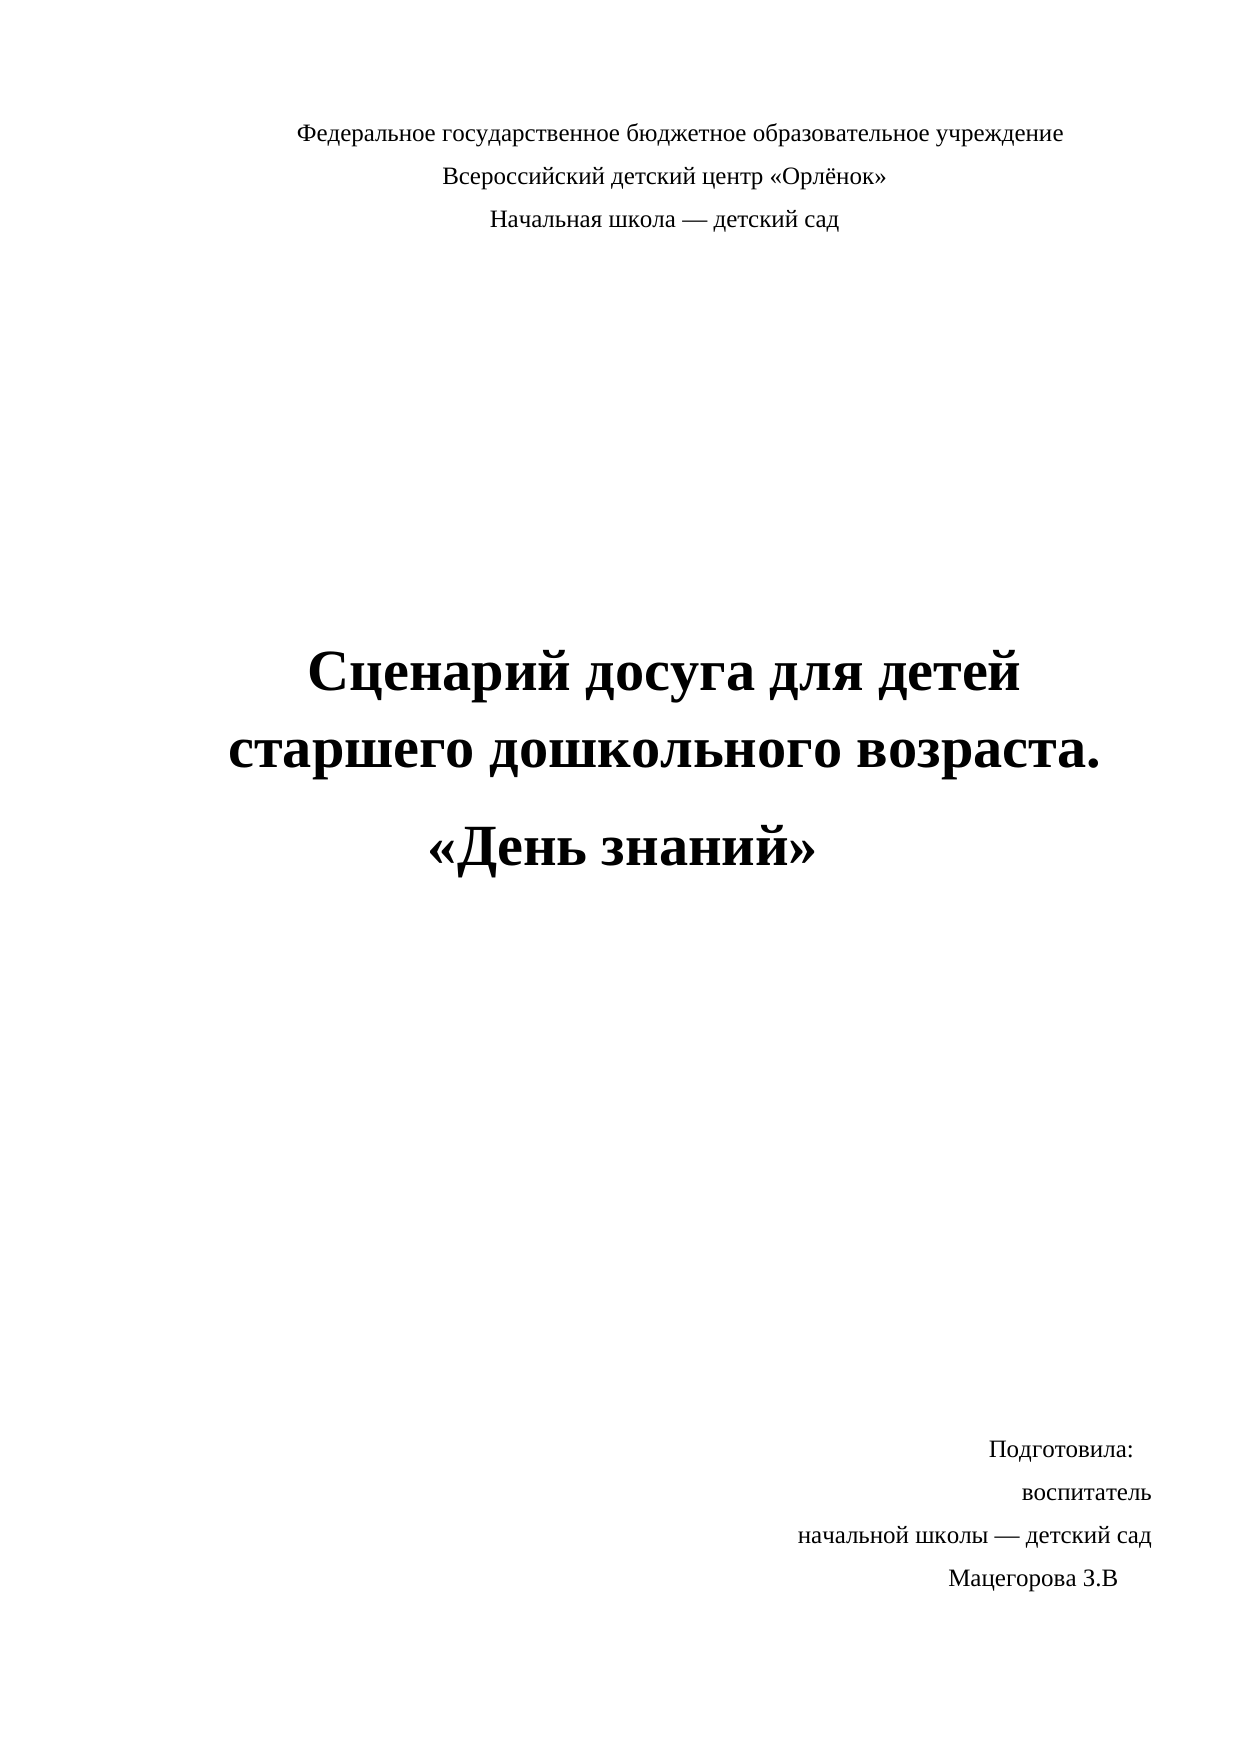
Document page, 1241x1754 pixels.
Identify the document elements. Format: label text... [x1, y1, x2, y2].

text воспитатель [177, 1477, 1152, 1506]
text «День знаний» [325, 811, 1152, 878]
text Начальная школа — детский сад [177, 204, 1152, 233]
text Сценарий досуга для детей старшего дошкольного возраста. [177, 636, 1152, 780]
text Всероссийский детский центр «Орлёнок» [177, 161, 1152, 190]
text Подготовила: [915, 1434, 1152, 1463]
text начальной школы — детский сад [177, 1520, 1152, 1549]
text Мацегорова З.В [841, 1563, 1152, 1592]
text Федеральное государственное бюджетное образовательное учреждение [177, 118, 1152, 147]
